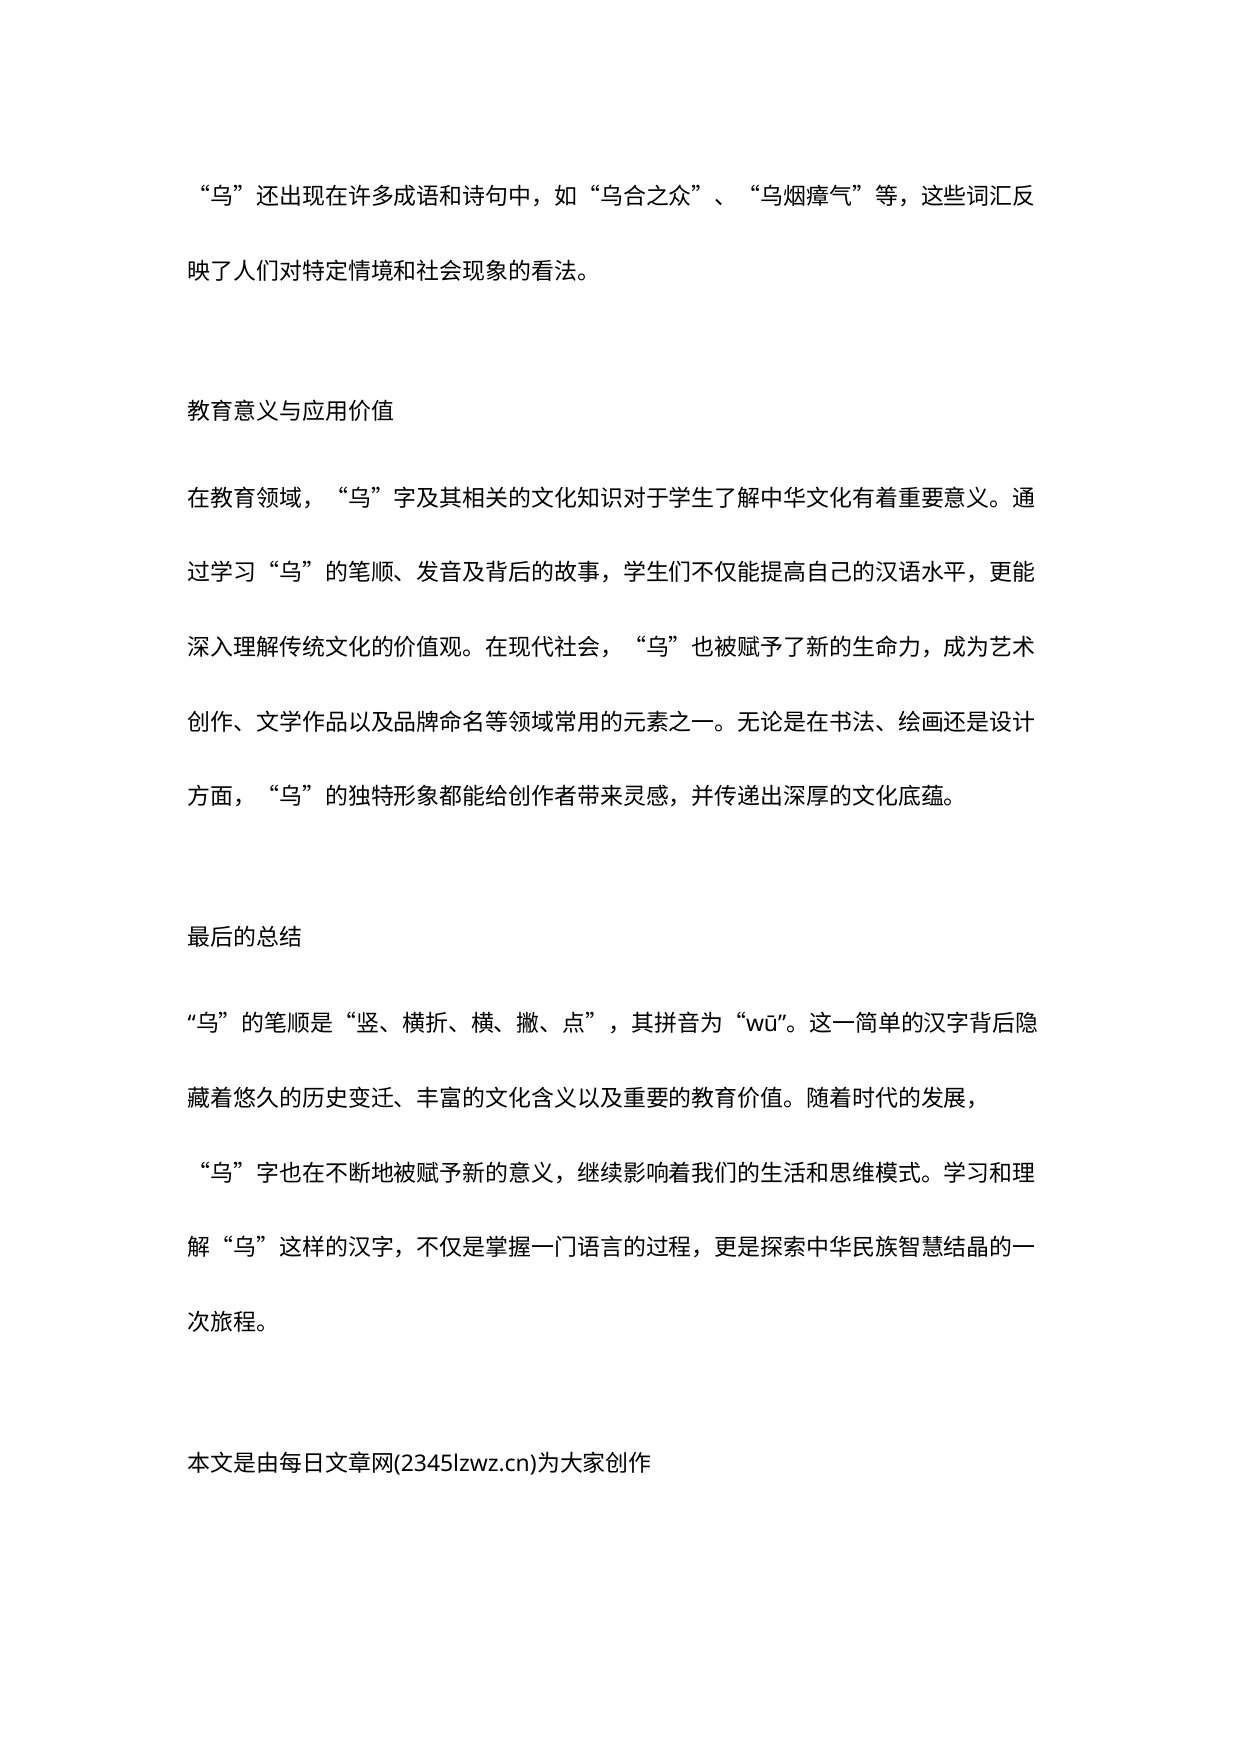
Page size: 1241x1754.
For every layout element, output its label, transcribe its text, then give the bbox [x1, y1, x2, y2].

text 教育意义与应用价值 [187, 377, 1053, 442]
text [187, 162, 1053, 302]
text 本文是由每日文章网(2345lzwz.cn)为大家创作 [187, 1428, 1053, 1493]
text 在教育领域，“乌”字及其相关的文化知识对于学生了解中华文化有着重要意义。通过学习“乌”的笔顺、发音及背后的故事，学生们不仅能提高自己的汉语水平，更能深入理解传统文化的价值观。在现代社会，“乌”也被赋予了新的生命力，成为艺术创作、文学作品以及品牌命名等领域常用的元素之一。无论是在书法、绘画还是设计方面，“乌”的独特形象都能给创作者带来灵感，并传递出深厚的文化底蕴。 [187, 464, 1053, 827]
text 最后的总结 [187, 903, 1053, 968]
text “乌”的笔顺是“竖、横折、横、撇、点”，其拼音为“wū”。这一简单的汉字背后隐藏着悠久的历史变迁、丰富的文化含义以及重要的教育价值。随着时代的发展，“乌”字也在不断地被赋予新的意义，继续影响着我们的生活和思维模式。学习和理解“乌”这样的汉字，不仅是掌握一门语言的过程，更是探索中华民族智慧结晶的一次旅程。 [187, 989, 1053, 1353]
